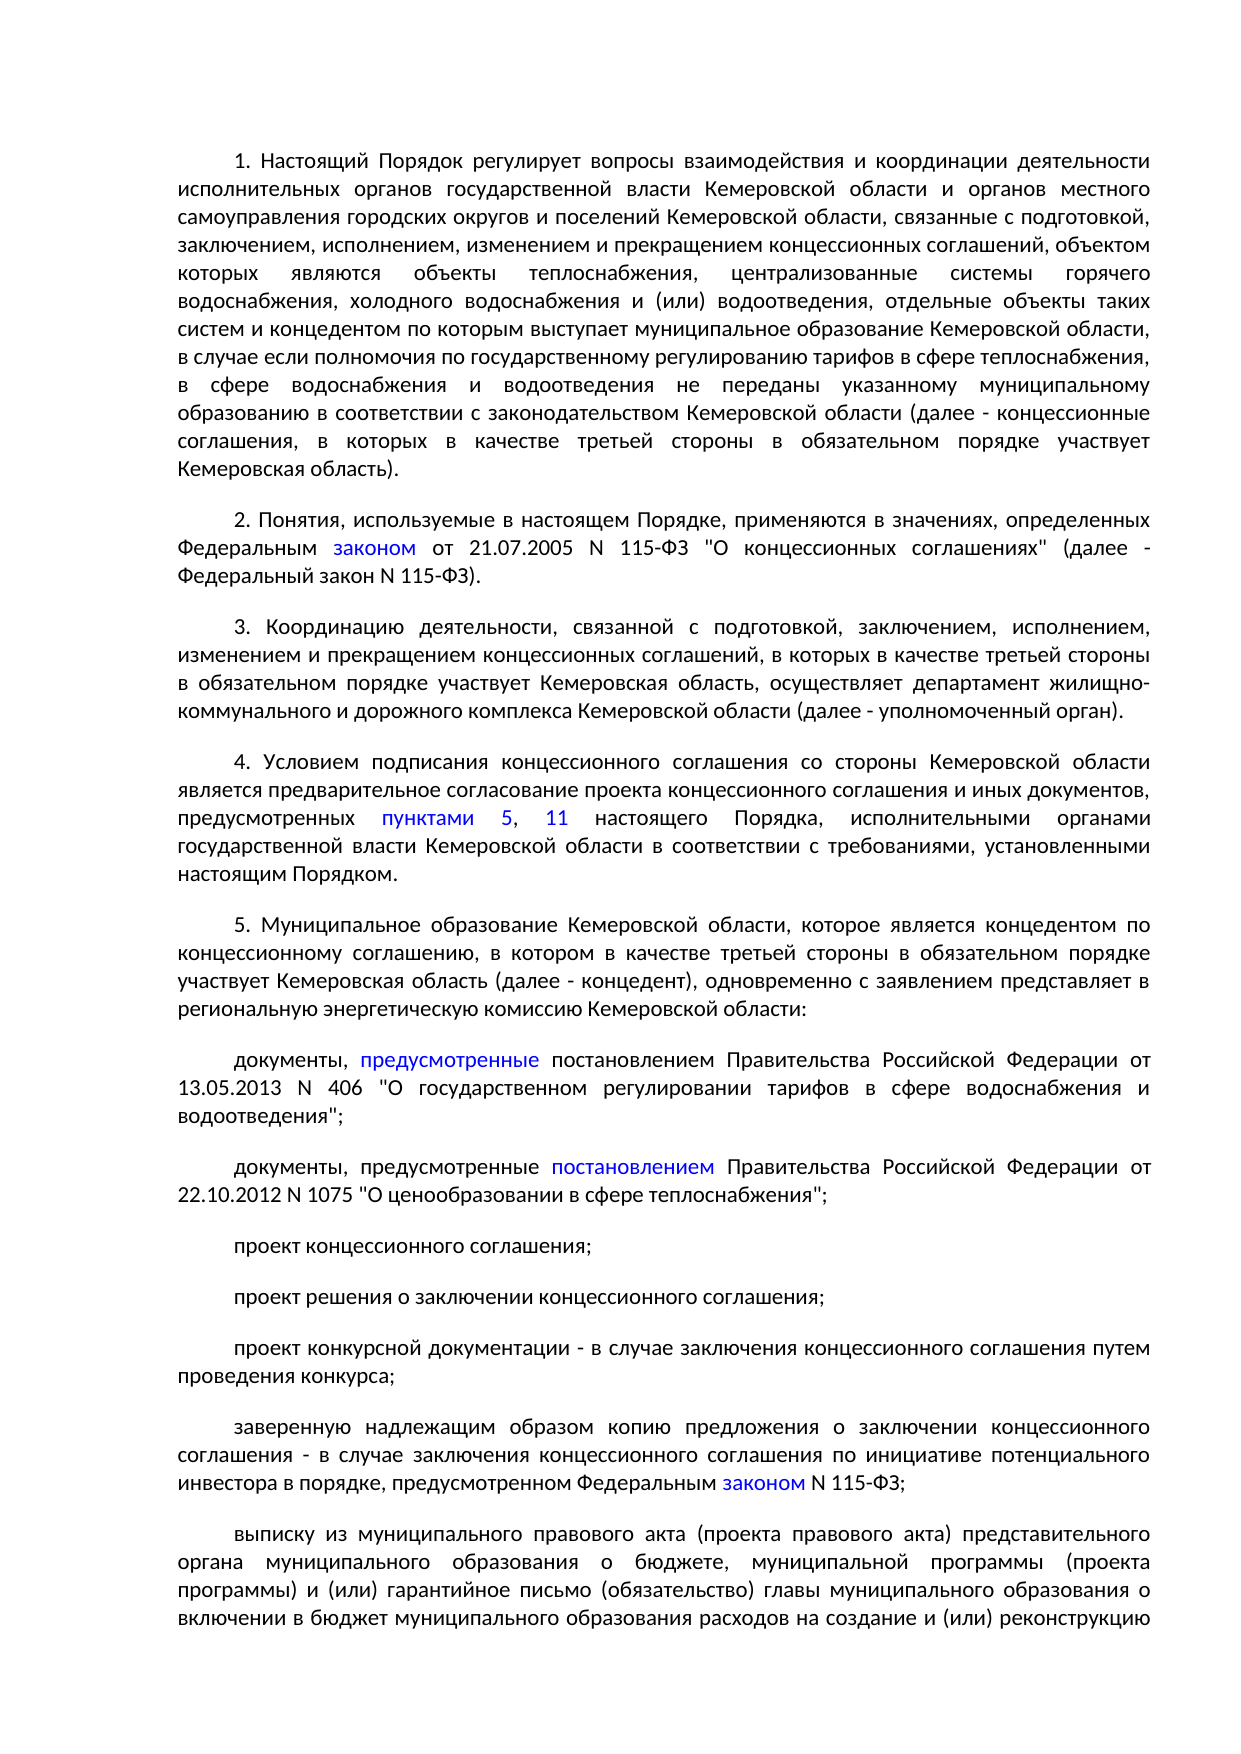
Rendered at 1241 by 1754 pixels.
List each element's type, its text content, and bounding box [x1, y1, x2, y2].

text 2. Понятия, используемые в настоящем Порядке, применяются в значениях, определенных Федеральным законом от 21.07.2005 N 115-ФЗ "О концессионных соглашениях" (далее - Федеральный закон N 115-ФЗ). [177, 505, 1152, 589]
text 1. Настоящий Порядок регулирует вопросы взаимодействия и координации деятельности исполнительных органов государственной власти Кемеровской области и органов местного самоуправления городских округов и поселений Кемеровской области, связанные с подготовкой, заключением, исполнением, изменением и прекращением концессионных соглашений, объектом которых являются объекты теплоснабжения, централизованные системы горячего водоснабжения, холодного водоснабжения и (или) водоотведения, отдельные объекты таких систем и концедентом по которым выступает муниципальное образование Кемеровской области, в случае если полномочия по государственному регулированию тарифов в сфере теплоснабжения, в сфере водоснабжения и водоотведения не переданы указанному муниципальному образованию в соответствии с законодательством Кемеровской области (далее - концессионные соглашения, в которых в качестве третьей стороны в обязательном порядке участвует Кемеровская область). [177, 146, 1152, 482]
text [177, 1519, 1152, 1631]
text проект конкурсной документации - в случае заключения концессионного соглашения путем проведения конкурса; [177, 1333, 1152, 1389]
text документы, предусмотренные постановлением Правительства Российской Федерации от 22.10.2012 N 1075 "О ценообразовании в сфере теплоснабжения"; [177, 1152, 1152, 1208]
text 3. Координацию деятельности, связанной с подготовкой, заключением, исполнением, изменением и прекращением концессионных соглашений, в которых в качестве третьей стороны в обязательном порядке участвует Кемеровская область, осуществляет департамент жилищно-коммунального и дорожного комплекса Кемеровской области (далее - уполномоченный орган). [177, 612, 1152, 724]
text 5. Муниципальное образование Кемеровской области, которое является концедентом по концессионному соглашению, в котором в качестве третьей стороны в обязательном порядке участвует Кемеровская область (далее - концедент), одновременно с заявлением представляет в региональную энергетическую комиссию Кемеровской области: [177, 910, 1152, 1022]
text заверенную надлежащим образом копию предложения о заключении концессионного соглашения - в случае заключения концессионного соглашения по инициативе потенциального инвестора в порядке, предусмотренном Федеральным законом N 115-ФЗ; [177, 1412, 1152, 1496]
text проект концессионного соглашения; [177, 1231, 1152, 1259]
text документы, предусмотренные постановлением Правительства Российской Федерации от 13.05.2013 N 406 "О государственном регулировании тарифов в сфере водоснабжения и водоотведения"; [177, 1045, 1152, 1129]
text 4. Условием подписания концессионного соглашения со стороны Кемеровской области является предварительное согласование проекта концессионного соглашения и иных документов, предусмотренных пунктами 5, 11 настоящего Порядка, исполнительными органами государственной власти Кемеровской области в соответствии с требованиями, установленными настоящим Порядком. [177, 747, 1152, 887]
text проект решения о заключении концессионного соглашения; [177, 1282, 1152, 1310]
